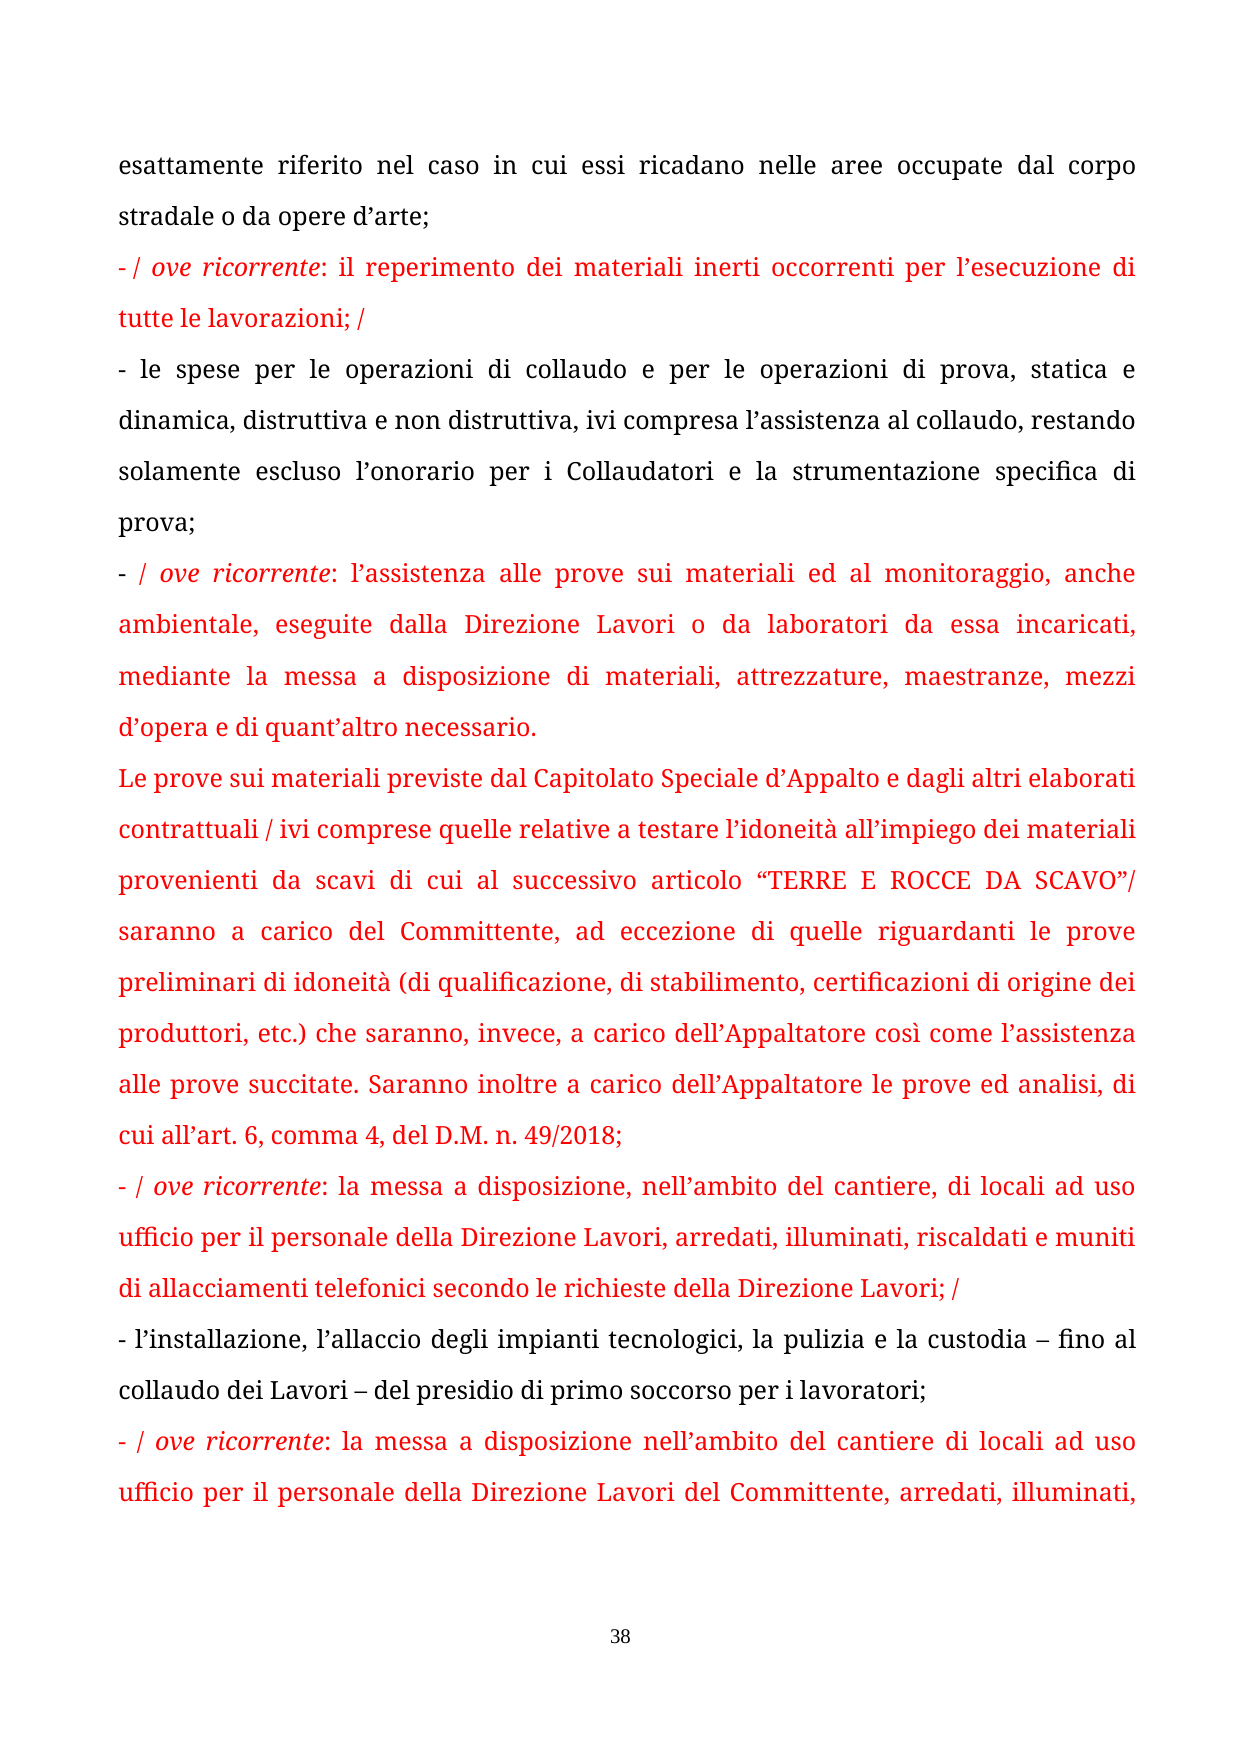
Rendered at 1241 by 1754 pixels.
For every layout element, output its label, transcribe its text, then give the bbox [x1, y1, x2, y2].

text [118, 148, 1137, 233]
text - / ove ricorrente: l’assistenza alle prove sui materiali ed al monitoraggio, anche ambientale, eseguite dalla Direzione Lavori o da laboratori da essa incaricati, mediante la messa a disposizione di materiali, attrezzature, maestranze, mezzi d’opera e di quant’altro necessario. [118, 556, 1137, 743]
text - l’installazione, l’allaccio degli impianti tecnologici, la pulizia e la custodia – fino al collaudo dei Lavori – del presidio di primo soccorso per i lavoratori; [118, 1322, 1137, 1407]
text - / ove ricorrente: il reperimento dei materiali inerti occorrenti per l’esecuzione di tutte le lavorazioni; / [118, 250, 1137, 335]
text - / ove ricorrente: la messa a disposizione, nell’ambito del cantiere, di locali ad uso ufficio per il personale della Direzione Lavori, arredati, illuminati, riscaldati e muniti di allacciamenti telefonici secondo le richieste della Direzione Lavori; / [118, 1168, 1137, 1305]
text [118, 1424, 1137, 1509]
text - le spese per le operazioni di collaudo e per le operazioni di prova, statica e dinamica, distruttiva e non distruttiva, ivi compresa l’assistenza al collaudo, restando solamente escluso l’onorario per i Collaudatori e la strumentazione specifica di prova; [118, 352, 1137, 539]
text Le prove sui materiali previste dal Capitolato Speciale d’Appalto e dagli altri elaborati contrattuali / ivi comprese quelle relative a testare l’idoneità all’impiego dei materiali provenienti da scavi di cui al successivo articolo “TERRE E ROCCE DA SCAVO”/ saranno a carico del Committente, ad eccezione di quelle riguardanti le prove preliminari di idoneità (di qualificazione, di stabilimento, certificazioni di origine dei produttori, etc.) che saranno, invece, a carico dell’Appaltatore così come l’assistenza alle prove succitate. Saranno inoltre a carico dell’Appaltatore le prove ed analisi, di cui all’art. 6, comma 4, del D.M. n. 49/2018; [118, 760, 1137, 1152]
